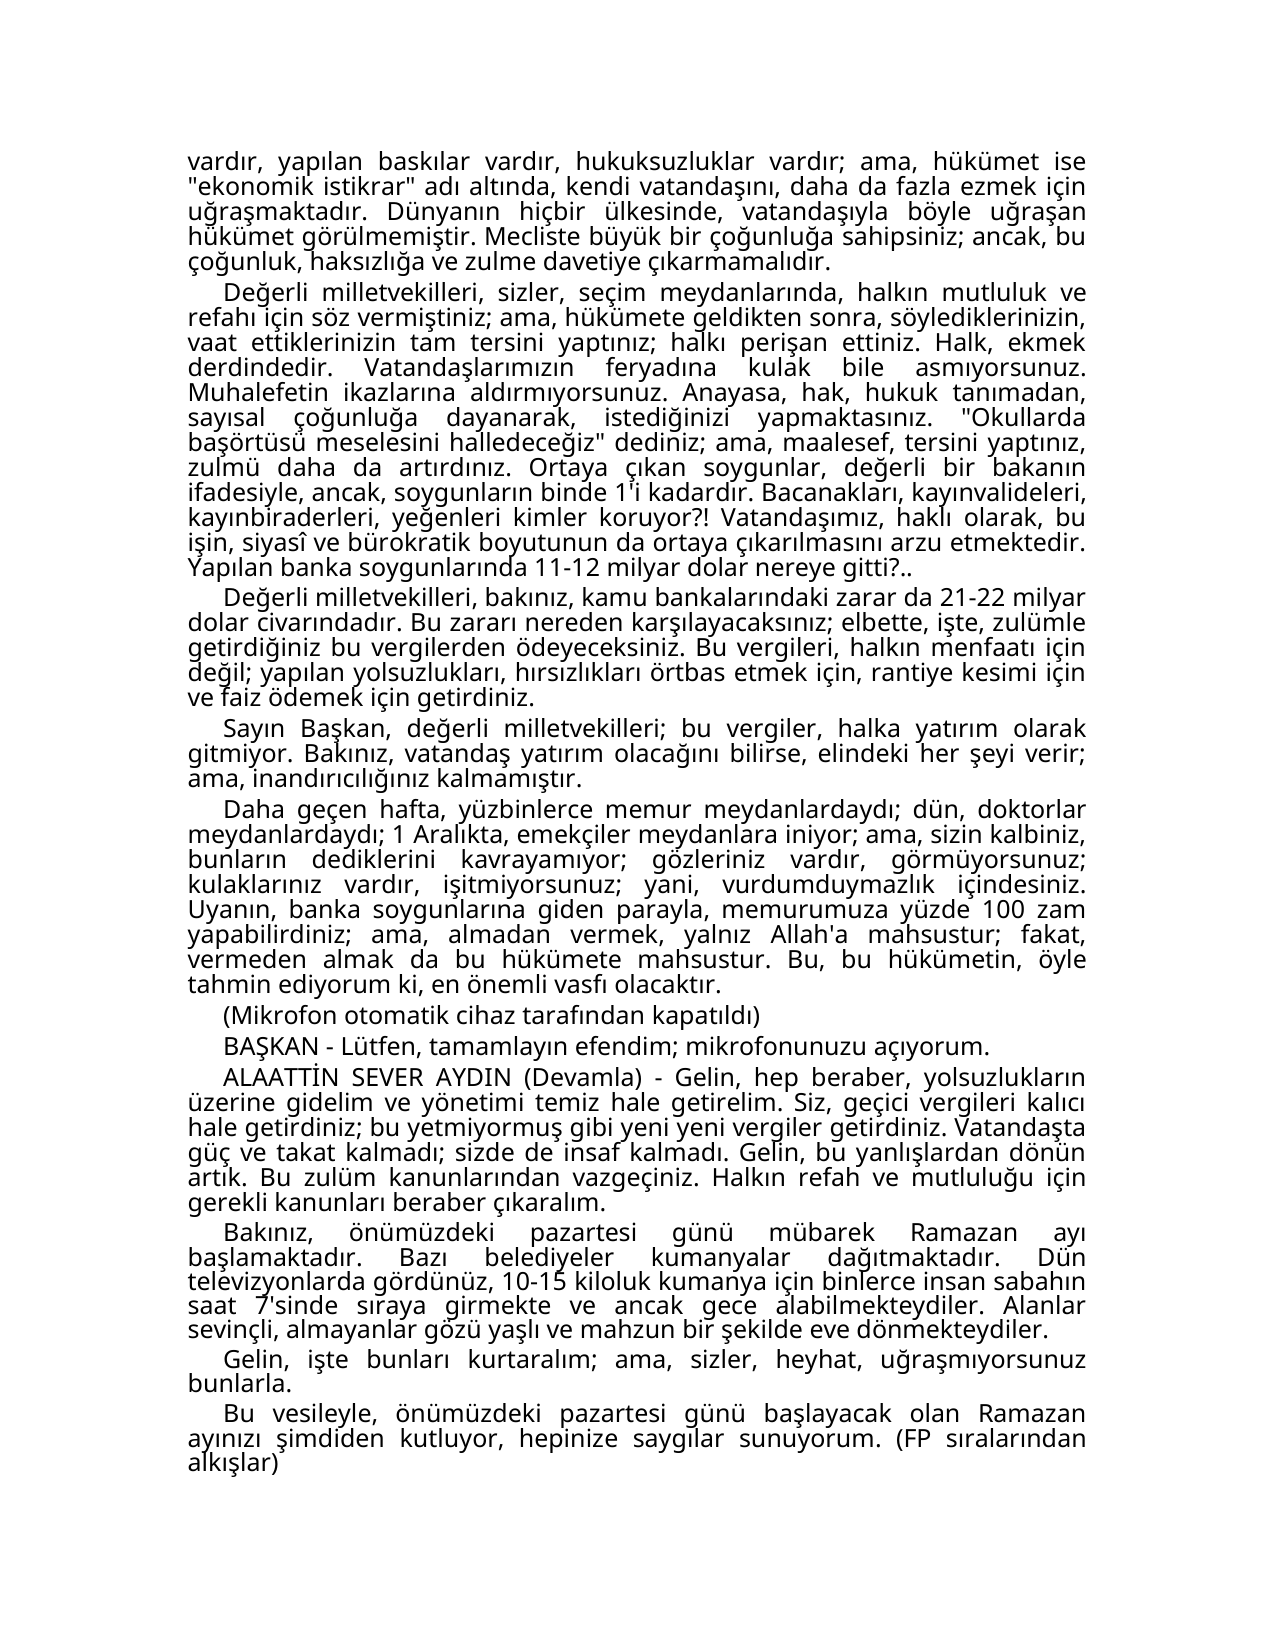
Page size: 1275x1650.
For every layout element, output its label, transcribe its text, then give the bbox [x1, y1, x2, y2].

text Değerli milletvekilleri, sizler, seçim meydanlarında, halkın mutluluk ve refahı için söz vermiştiniz; ama, hükümete geldikten sonra, söylediklerinizin, vaat ettiklerinizin tam tersini yaptınız; halkı perişan ettiniz. Halk, ekmek derdindedir. Vatandaşlarımızın feryadına kulak bile asmıyorsunuz. Muhalefetin ikazlarına aldırmıyorsunuz. Anayasa, hak, hukuk tanımadan, sayısal çoğunluğa dayanarak, istediğinizi yapmaktasınız. "Okullarda başörtüsü meselesini halledeceğiz" dediniz; ama, maalesef, tersini yaptınız, zulmü daha da artırdınız. Ortaya çıkan soygunlar, değerli bir bakanın ifadesiyle, ancak, soygunların binde 1'i kadardır. Bacanakları, kayınvalideleri, kayınbiraderleri, yeğenleri kimler koruyor?! Vatandaşımız, haklı olarak, bu işin, siyasî ve bürokratik boyutunun da ortaya çıkarılmasını arzu etmektedir. Yapılan banka soygunlarında 11-12 milyar dolar nereye gitti?.. [187, 281, 1087, 581]
text BAŞKAN - Lütfen, tamamlayın efendim; mikrofonunuzu açıyorum. [187, 1036, 1087, 1061]
text Gelin, işte bunları kurtaralım; ama, sizler, heyhat, uğraşmıyorsunuz bunlarla. [187, 1349, 1087, 1398]
text Bu vesileyle, önümüzdeki pazartesi günü başlayacak olan Ramazan ayınızı şimdiden kutluyor, hepinize saygılar sunuyorum. (FP sıralarından alkışlar) [187, 1403, 1087, 1476]
text Daha geçen hafta, yüzbinlerce memur meydanlardaydı; dün, doktorlar meydanlardaydı; 1 Aralıkta, emekçiler meydanlara iniyor; ama, sizin kalbiniz, bunların dediklerini kavrayamıyor; gözleriniz vardır, görmüyorsunuz; kulaklarınız vardır, işitmiyorsunuz; yani, vurdumduymazlık içindesiniz. Uyanın, banka soygunlarına giden parayla, memurumuza yüzde 100 zam yapabilirdiniz; ama, almadan vermek, yalnız Allah'a mahsustur; fakat, vermeden almak da bu hükümete mahsustur. Bu, bu hükümetin, öyle tahmin ediyorum ki, en önemli vasfı olacaktır. [187, 799, 1087, 999]
text Değerli milletvekilleri, bakınız, kamu bankalarındaki zarar da 21-22 milyar dolar civarındadır. Bu zararı nereden karşılayacaksınız; elbette, işte, zulümle getirdiğiniz bu vergilerden ödeyeceksiniz. Bu vergileri, halkın menfaatı için değil; yapılan yolsuzlukları, hırsızlıkları örtbas etmek için, rantiye kesimi için ve faiz ödemek için getirdiniz. [187, 587, 1087, 712]
text Sayın Başkan, değerli milletvekilleri; bu vergiler, halka yatırım olarak gitmiyor. Bakınız, vatandaş yatırım olacağını bilirse, elindeki her şeyi verir; ama, inandırıcılığınız kalmamıştır. [187, 718, 1087, 793]
text (Mikrofon otomatik cihaz tarafından kapatıldı) [187, 1005, 1087, 1030]
text ALAATTİN SEVER AYDIN (Devamla) - Gelin, hep beraber, yolsuzlukların üzerine gidelim ve yönetimi temiz hale getirelim. Siz, geçici vergileri kalıcı hale getirdiniz; bu yetmiyormuş gibi yeni yeni vergiler getirdiniz. Vatandaşta güç ve takat kalmadı; sizde de insaf kalmadı. Gelin, bu yanlışlardan dönün artık. Bu zulüm kanunlarından vazgeçiniz. Halkın refah ve mutluluğu için gerekli kanunları beraber çıkaralım. [187, 1067, 1087, 1217]
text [187, 150, 1087, 275]
text Bakınız, önümüzdeki pazartesi günü mübarek Ramazan ayı başlamaktadır. Bazı belediyeler kumanyalar dağıtmaktadır. Dün televizyonlarda gördünüz, 10-15 kiloluk kumanya için binlerce insan sabahın saat 7'sinde sıraya girmekte ve ancak gece alabilmekteydiler. Alanlar sevinçli, almayanlar gözü yaşlı ve mahzun bir şekilde eve dönmekteydiler. [187, 1222, 1087, 1343]
